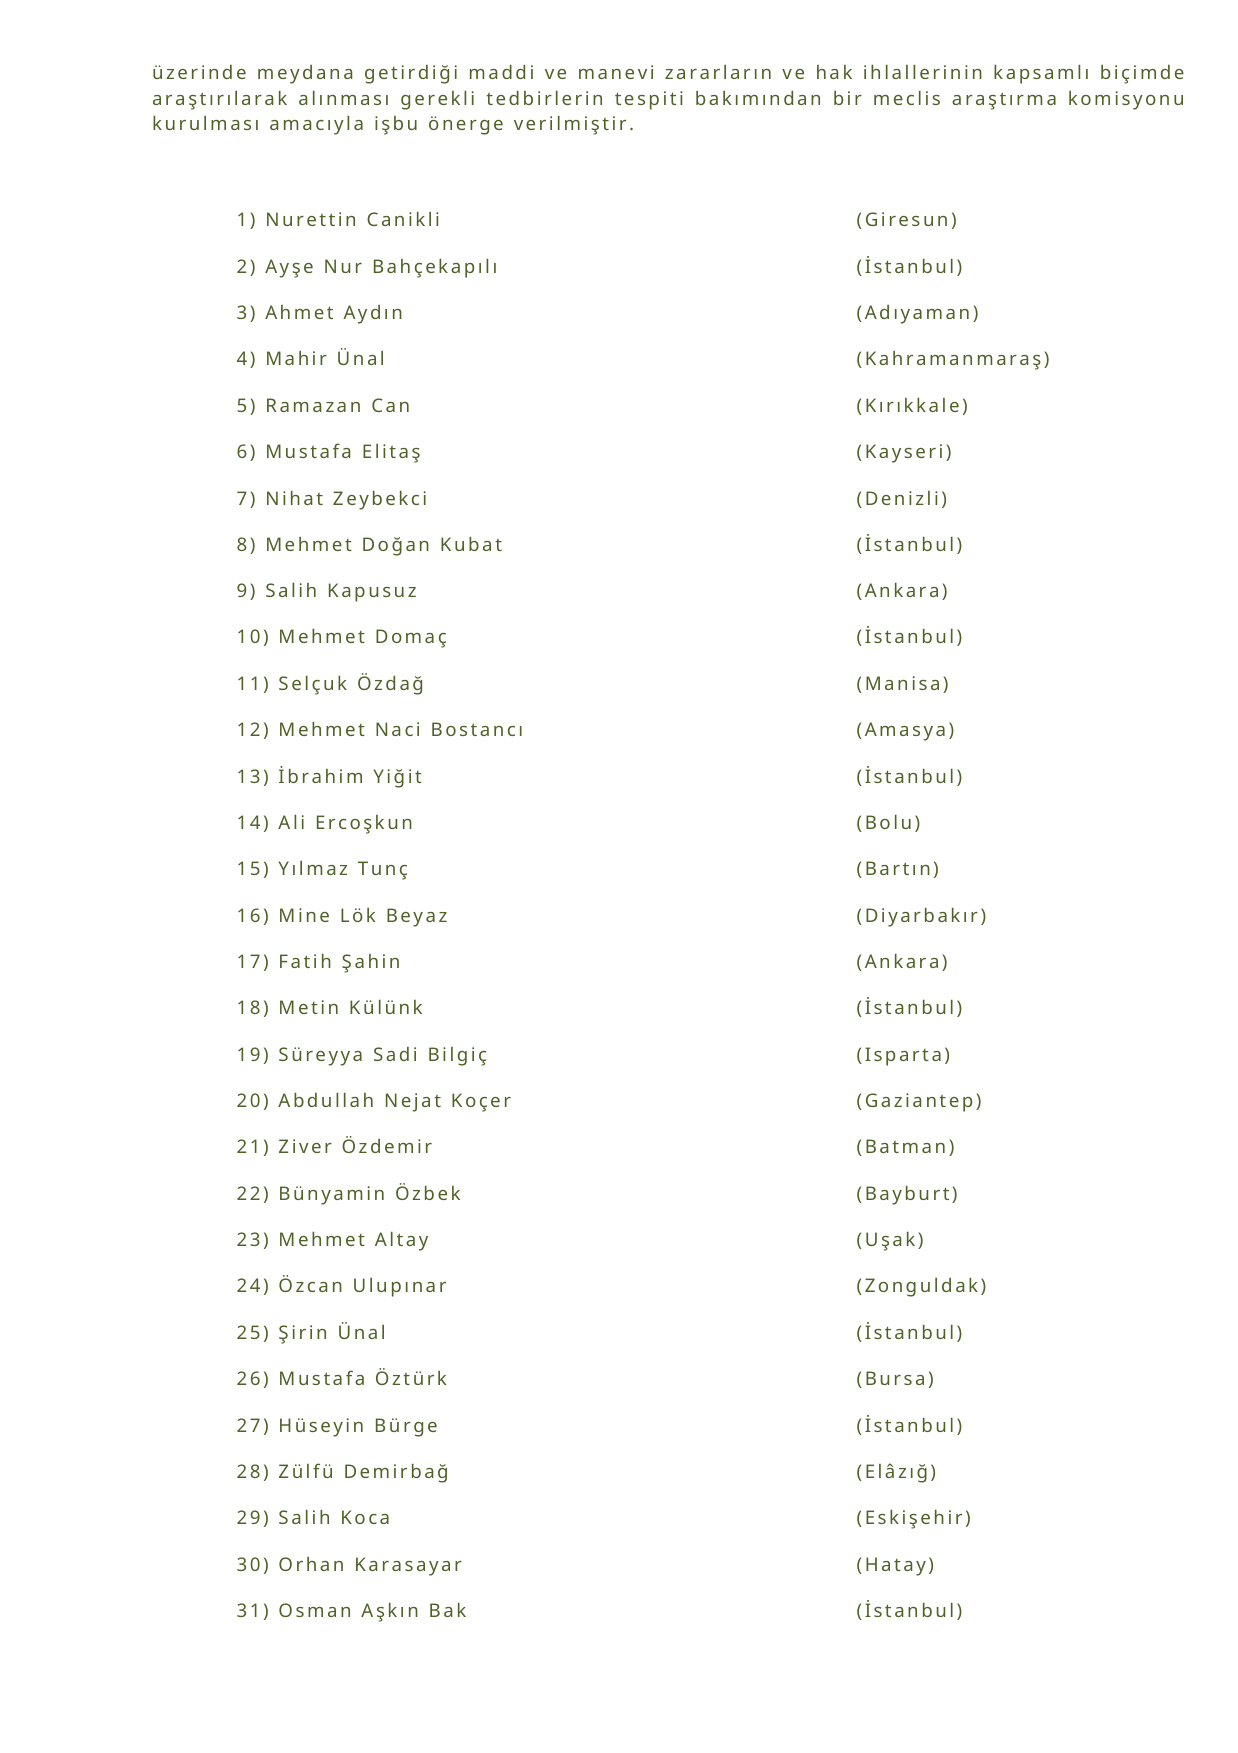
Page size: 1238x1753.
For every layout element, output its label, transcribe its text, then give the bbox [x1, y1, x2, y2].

text 2) Ayşe Nur Bahçekapılı (İstanbul) [152, 253, 1186, 278]
text 20) Abdullah Nejat Koçer (Gaziantep) [152, 1087, 1186, 1113]
text 18) Metin Külünk (İstanbul) [152, 995, 1186, 1020]
text 23) Mehmet Altay (Uşak) [152, 1226, 1186, 1252]
text 15) Yılmaz Tunç (Bartın) [152, 856, 1186, 881]
text 16) Mine Lök Beyaz (Diyarbakır) [152, 902, 1186, 927]
text 5) Ramazan Can (Kırıkkale) [152, 392, 1186, 418]
text 11) Selçuk Özdağ (Manisa) [152, 670, 1186, 696]
text 9) Salih Kapusuz (Ankara) [152, 577, 1186, 603]
text 4) Mahir Ünal (Kahramanmaraş) [152, 346, 1186, 371]
text 29) Salih Koca (Eskişehir) [152, 1504, 1186, 1530]
text 31) Osman Aşkın Bak (İstanbul) [152, 1597, 1186, 1623]
text 30) Orhan Karasayar (Hatay) [152, 1551, 1186, 1576]
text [152, 60, 1186, 136]
text 6) Mustafa Elitaş (Kayseri) [152, 438, 1186, 464]
text 22) Bünyamin Özbek (Bayburt) [152, 1180, 1186, 1206]
text 19) Süreyya Sadi Bilgiç (Isparta) [152, 1041, 1186, 1067]
text 12) Mehmet Naci Bostancı (Amasya) [152, 717, 1186, 742]
text 1) Nurettin Canikli (Giresun) [152, 207, 1186, 232]
text 17) Fatih Şahin (Ankara) [152, 948, 1186, 974]
text 7) Nihat Zeybekci (Denizli) [152, 485, 1186, 510]
text 24) Özcan Ulupınar (Zonguldak) [152, 1273, 1186, 1298]
text 14) Ali Ercoşkun (Bolu) [152, 809, 1186, 835]
text 3) Ahmet Aydın (Adıyaman) [152, 299, 1186, 325]
text 13) İbrahim Yiğit (İstanbul) [152, 763, 1186, 788]
text 25) Şirin Ünal (İstanbul) [152, 1319, 1186, 1345]
text 8) Mehmet Doğan Kubat (İstanbul) [152, 531, 1186, 557]
text 21) Ziver Özdemir (Batman) [152, 1134, 1186, 1159]
text 27) Hüseyin Bürge (İstanbul) [152, 1412, 1186, 1437]
text 28) Zülfü Demirbağ (Elâzığ) [152, 1458, 1186, 1484]
text 26) Mustafa Öztürk (Bursa) [152, 1366, 1186, 1391]
text 10) Mehmet Domaç (İstanbul) [152, 624, 1186, 649]
